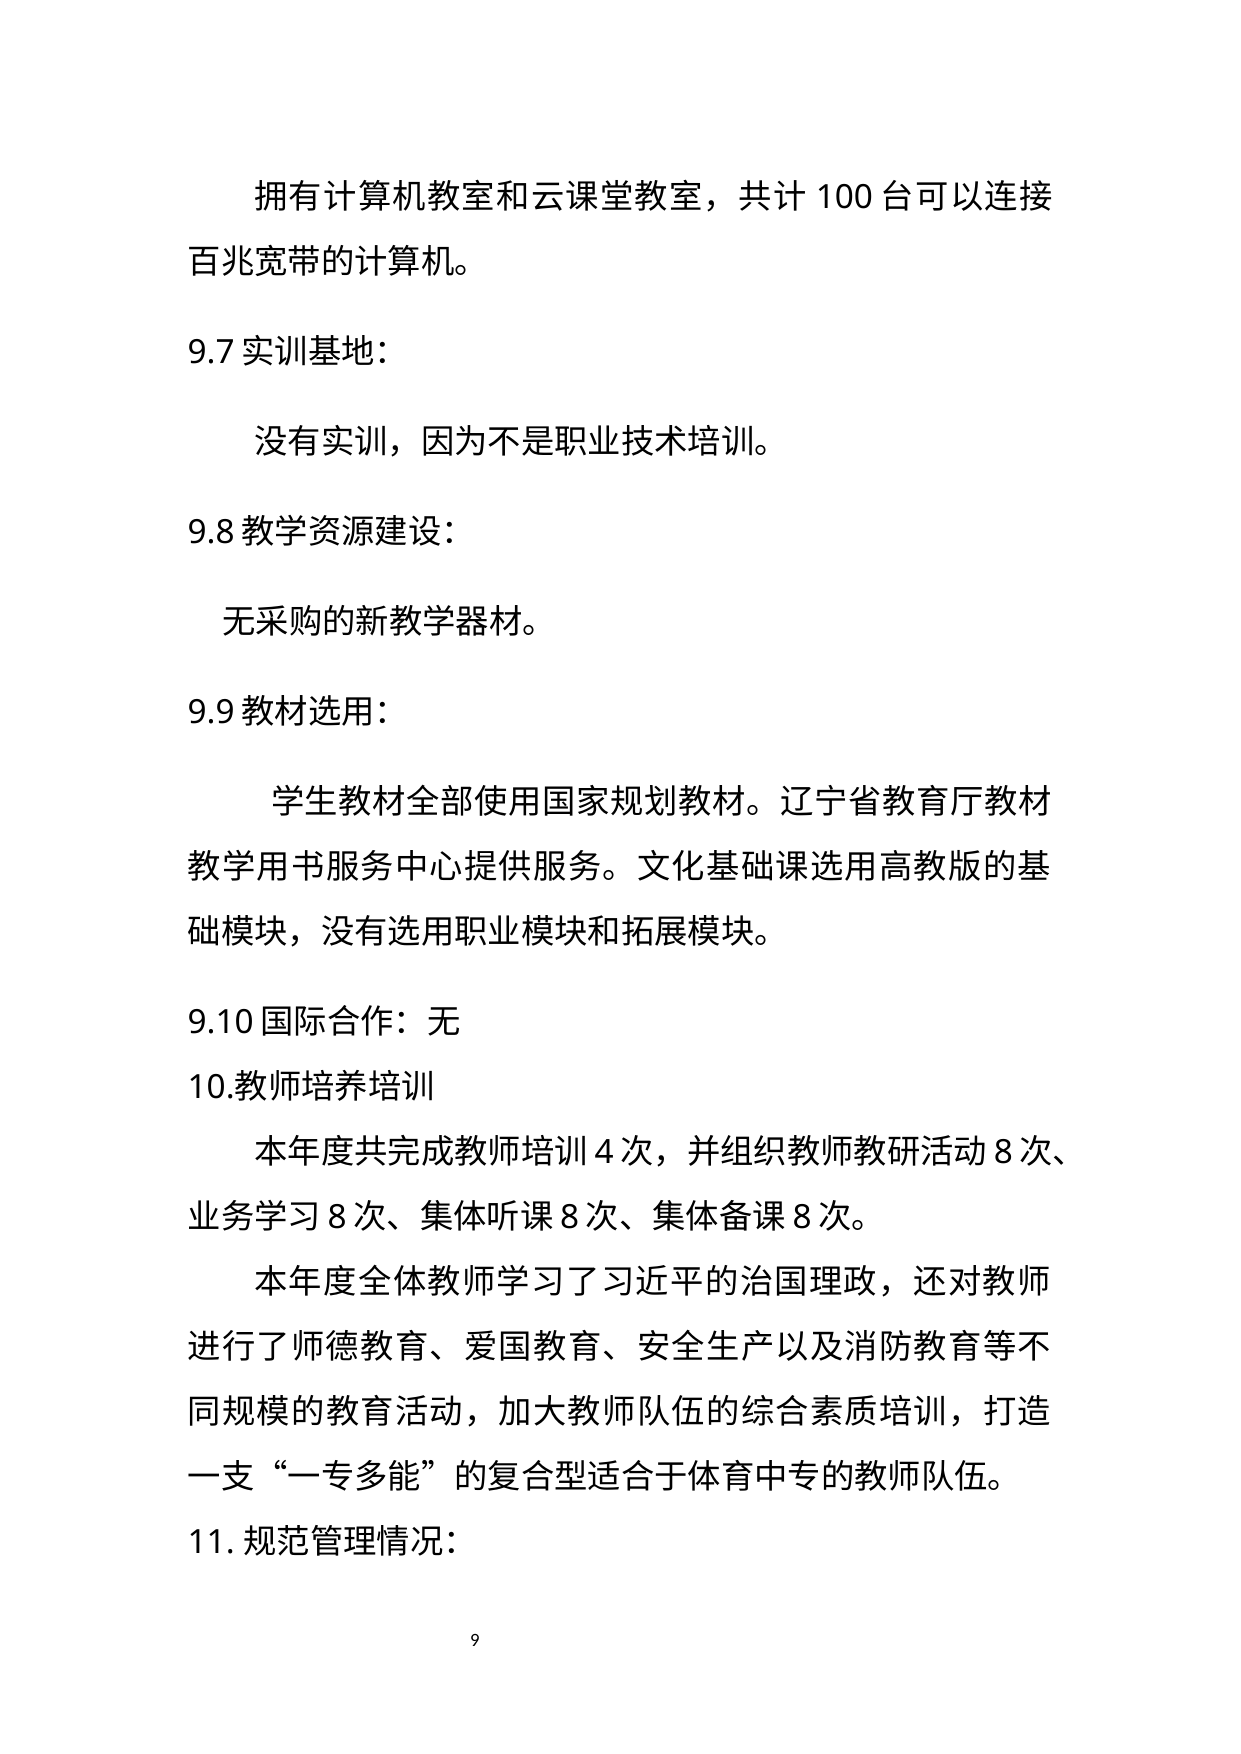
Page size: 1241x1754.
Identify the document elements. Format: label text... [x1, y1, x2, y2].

text 10.教师培养培训 [187, 1052, 1053, 1117]
text 9.9教材选用： [187, 677, 1053, 742]
text 没有实训，因为不是职业技术培训。 [187, 407, 1053, 472]
text 9.8教学资源建设： [187, 497, 1053, 562]
text 学生教材全部使用国家规划教材。辽宁省教育厅教材教学用书服务中心提供服务。文化基础课选用高教版的基础模块，没有选用职业模块和拓展模块。 [187, 767, 1053, 962]
text 9.7实训基地： [187, 317, 1053, 382]
text 本年度全体教师学习了习近平的治国理政，还对教师进行了师德教育、爱国教育、安全生产以及消防教育等不同规模的教育活动，加大教师队伍的综合素质培训，打造一支“一专多能”的复合型适合于体育中专的教师队伍。 [187, 1247, 1053, 1507]
text 11. 规范管理情况： [187, 1507, 1053, 1572]
text 无采购的新教学器材。 [187, 587, 1053, 652]
text 本年度共完成教师培训4次，并组织教师教研活动8次、业务学习8次、集体听课8次、集体备课8次。 [187, 1117, 1053, 1247]
text 9.10国际合作：无 [187, 987, 1053, 1052]
text 拥有计算机教室和云课堂教室，共计100台可以连接百兆宽带的计算机。 [187, 162, 1053, 292]
